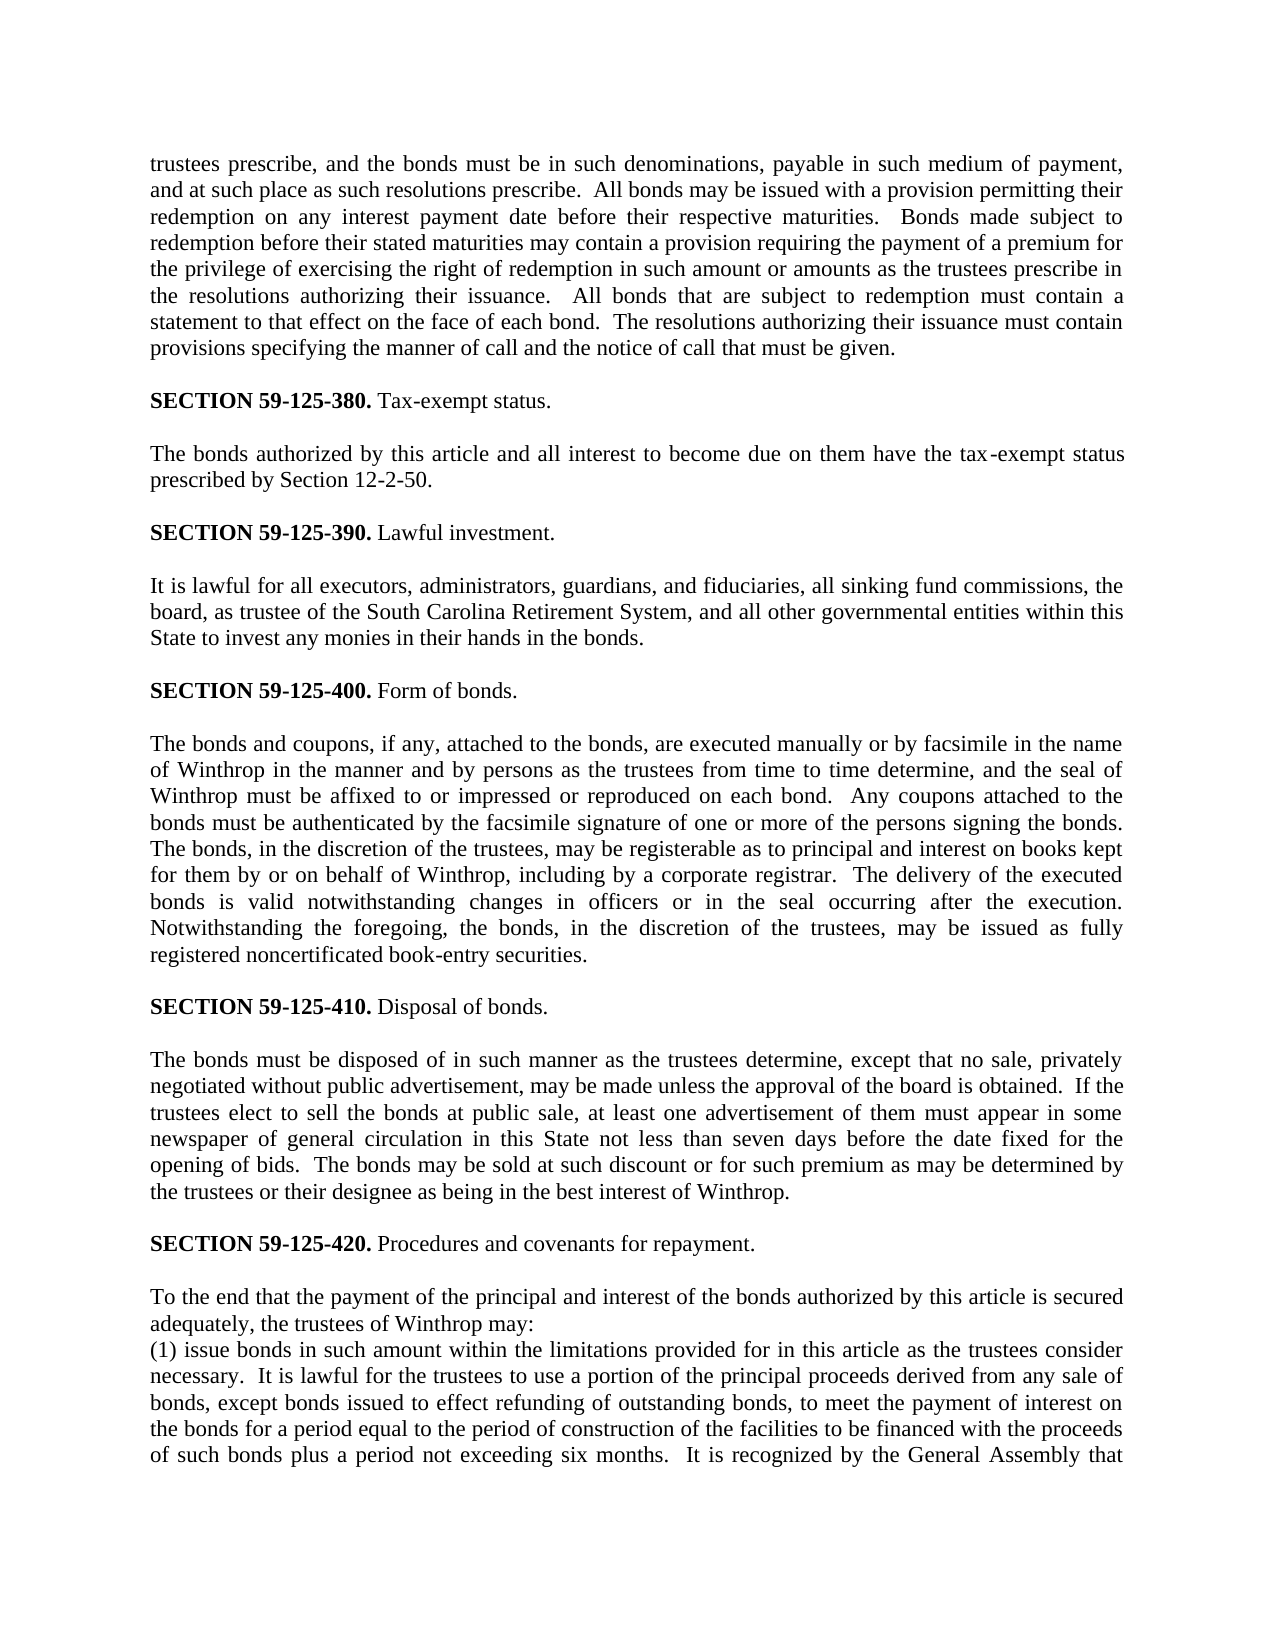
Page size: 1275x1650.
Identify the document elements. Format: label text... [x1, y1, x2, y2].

text It is lawful for all executors, administrators, guardians, and fiduciaries, all sinking fund commissions, the board, as trustee of the South Carolina Retirement System, and all other governmental entities within this State to invest any monies in their hands in the bonds. [150, 572, 1125, 651]
text The bonds must be disposed of in such manner as the trustees determine, except that no sale, privately negotiated without public advertisement, may be made unless the approval of the board is obtained. If the trustees elect to sell the bonds at public sale, at least one advertisement of them must appear in some newspaper of general circulation in this State not less than seven days before the date fixed for the opening of bids. The bonds may be sold at such discount or for such premium as may be determined by the trustees or their designee as being in the best interest of Winthrop. [150, 1046, 1125, 1204]
text SECTION 59-125-380. Tax-exempt status. [150, 387, 1125, 413]
text SECTION 59-125-400. Form of bonds. [150, 677, 1125, 703]
text The bonds and coupons, if any, attached to the bonds, are executed manually or by facsimile in the name of Winthrop in the manner and by persons as the trustees from time to time determine, and the seal of Winthrop must be affixed to or impressed or reproduced on each bond. Any coupons attached to the bonds must be authenticated by the facsimile signature of one or more of the persons signing the bonds. The bonds, in the discretion of the trustees, may be registerable as to principal and interest on books kept for them by or on behalf of Winthrop, including by a corporate registrar. The delivery of the executed bonds is valid notwithstanding changes in officers or in the seal occurring after the execution. Notwithstanding the foregoing, the bonds, in the discretion of the trustees, may be issued as fully registered noncertificated book-entry securities. [150, 730, 1125, 967]
text SECTION 59-125-410. Disposal of bonds. [150, 993, 1125, 1020]
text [150, 150, 1125, 361]
text To the end that the payment of the principal and interest of the bonds authorized by this article is secured adequately, the trustees of Winthrop may: [150, 1283, 1125, 1336]
text SECTION 59-125-420. Procedures and covenants for repayment. [150, 1231, 1125, 1257]
text SECTION 59-125-390. Lawful investment. [150, 519, 1125, 545]
text The bonds authorized by this article and all interest to become due on them have the tax-exempt status prescribed by Section 12-2-50. [150, 440, 1125, 493]
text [150, 1336, 1125, 1468]
